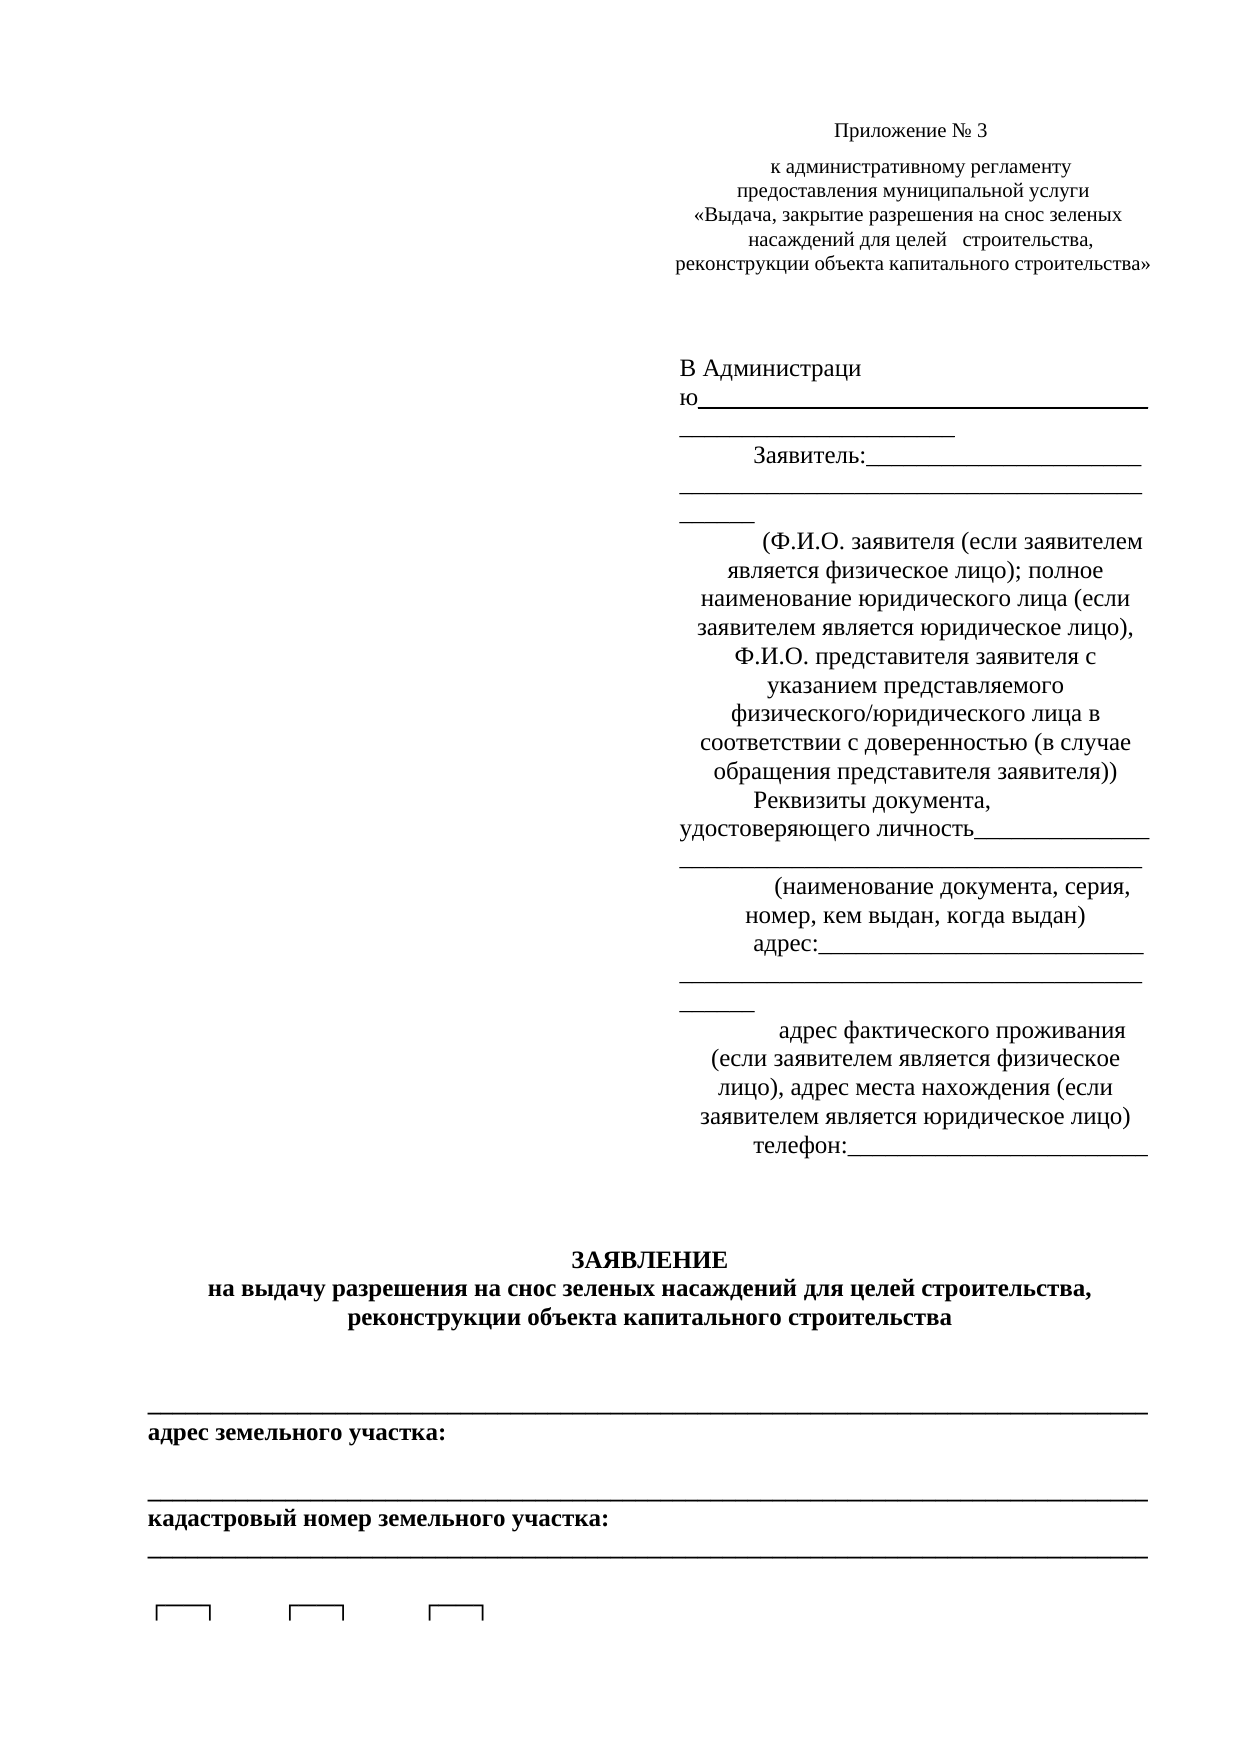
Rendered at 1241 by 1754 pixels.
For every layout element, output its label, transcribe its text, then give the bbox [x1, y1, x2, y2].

text телефон:________________________ [679, 1130, 1152, 1158]
text насаждений для целей строительства, [148, 226, 1152, 251]
text «Выдача, закрытие разрешения на снос зеленых [148, 202, 1152, 226]
text кадастровый номер земельного участка: [148, 1503, 1152, 1532]
text адрес фактического проживания (если заявителем является физическое лицо), адрес места нахождения (если заявителем является юридическое лицо) [679, 1015, 1152, 1130]
text адрес:_____________________________________________________________________ [679, 928, 1152, 1015]
text (наименование документа, серия, номер, кем выдан, когда выдан) [679, 871, 1152, 928]
text к административному регламенту [148, 154, 1152, 178]
text реконструкции объекта капитального строительства» [148, 251, 1152, 274]
text предоставления муниципальной услуги [148, 178, 1152, 202]
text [148, 1475, 1152, 1503]
text В Администрацию__________________________________________________________ [679, 330, 1152, 440]
text Реквизиты документа, удостоверяющего личность___________________________________________________ [679, 785, 1152, 871]
text адрес земельного участка: [148, 1417, 1152, 1446]
text Заявитель:_________________________________________________________________ [679, 440, 1152, 526]
text на выдачу разрешения на снос зеленых насаждений для целей строительства, реконструкции объекта капитального строительства [148, 1273, 1152, 1331]
text ЗАЯВЛЕНИЕ [148, 1245, 1152, 1273]
text ________________________________________________________________________________ [148, 1388, 1152, 1417]
text (Ф.И.О. заявителя (если заявителем является физическое лицо); полное наименование юридического лица (если заявителем является юридическое лицо), Ф.И.О. представителя заявителя с указанием представляемого физического/юридического лица в соответствии с доверенностью (в случае обращения представителя заявителя)) [679, 526, 1152, 785]
text Приложение № 3 [148, 118, 1152, 142]
text ┌──┐ ┌──┐ ┌──┐ [148, 1590, 1152, 1618]
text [148, 1532, 1152, 1561]
